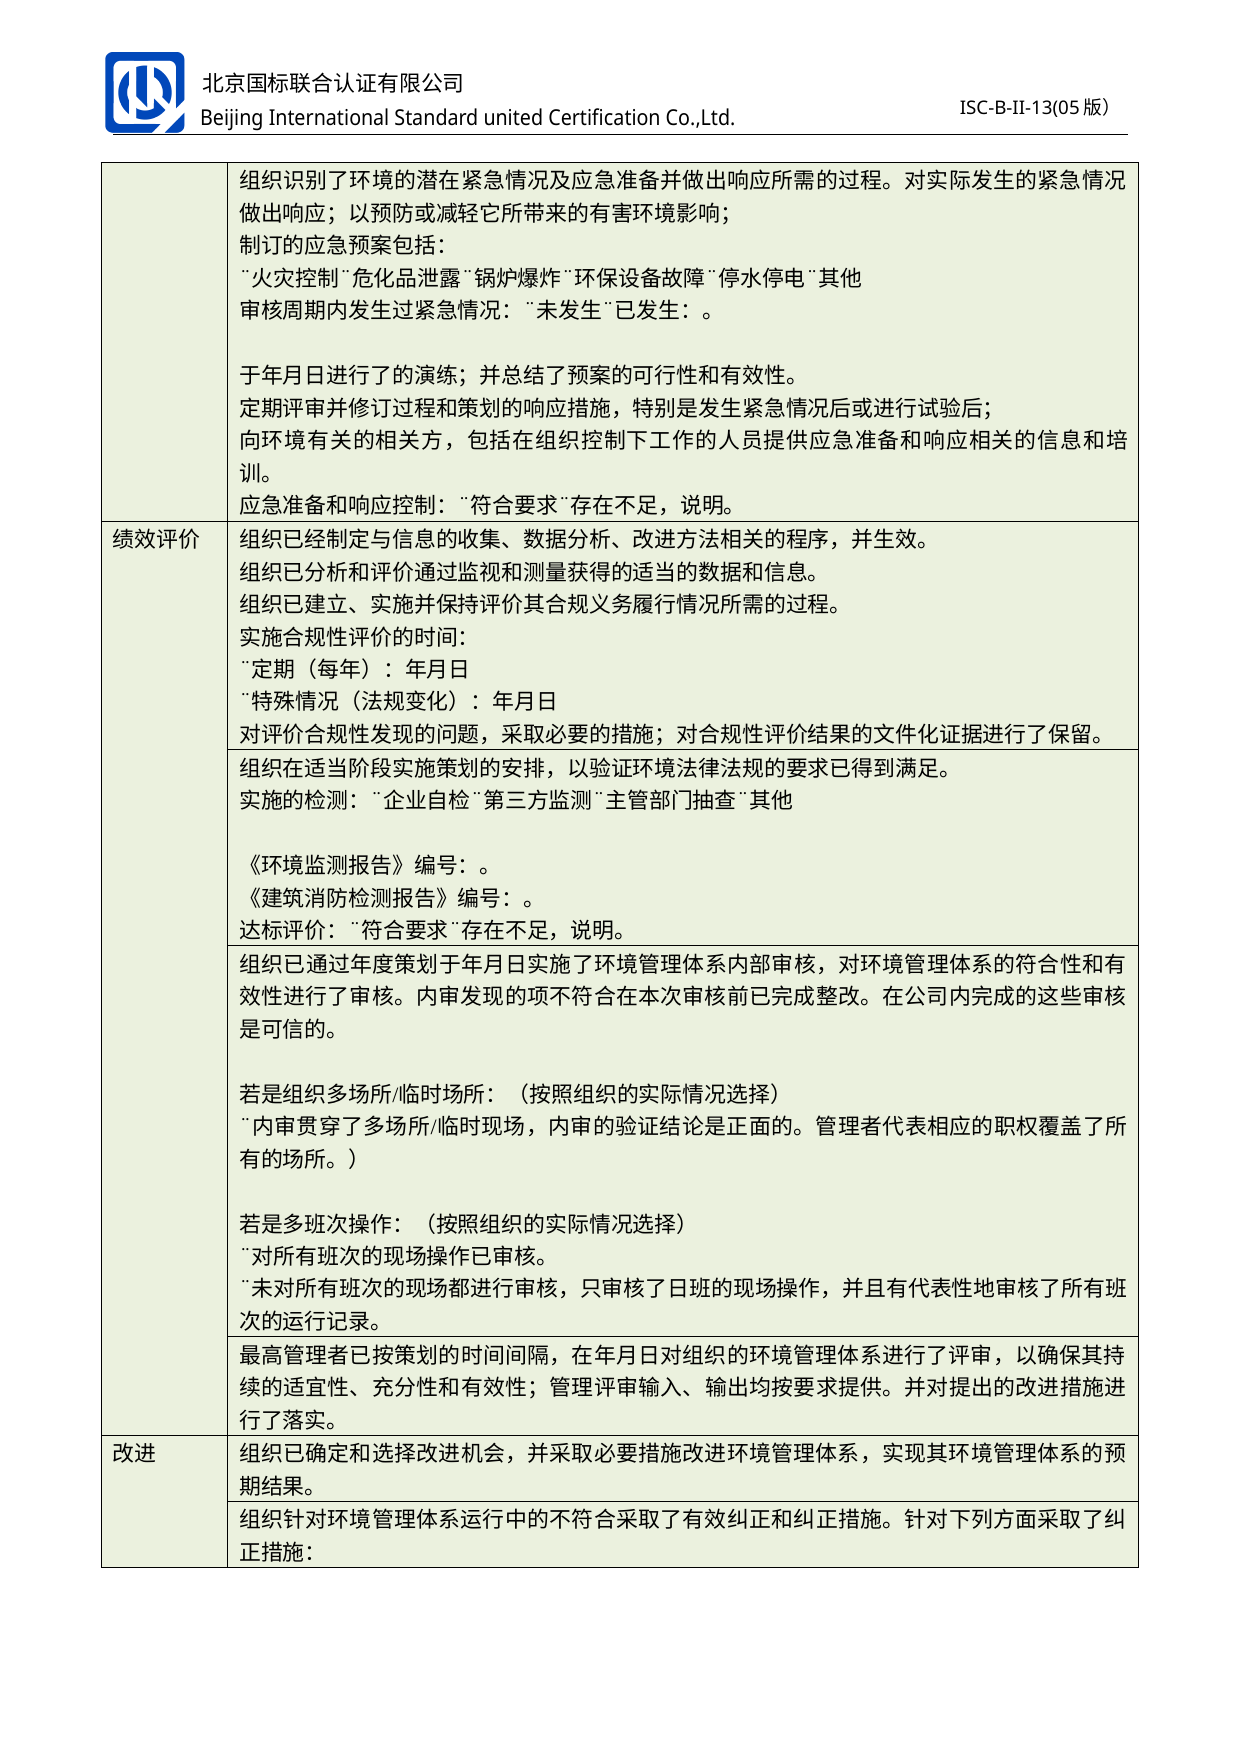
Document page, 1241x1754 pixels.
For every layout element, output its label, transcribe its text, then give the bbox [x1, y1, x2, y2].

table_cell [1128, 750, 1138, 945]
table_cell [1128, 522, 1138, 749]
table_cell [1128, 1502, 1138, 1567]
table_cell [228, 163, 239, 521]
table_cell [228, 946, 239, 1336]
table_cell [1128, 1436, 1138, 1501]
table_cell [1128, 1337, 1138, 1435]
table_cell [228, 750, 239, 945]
table_cell 改进 [102, 1436, 227, 1567]
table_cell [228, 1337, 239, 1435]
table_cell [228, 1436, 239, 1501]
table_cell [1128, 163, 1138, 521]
picture [105, 52, 185, 133]
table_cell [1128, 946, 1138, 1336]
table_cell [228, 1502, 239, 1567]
table_cell 绩效评价 [102, 522, 227, 1435]
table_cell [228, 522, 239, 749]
